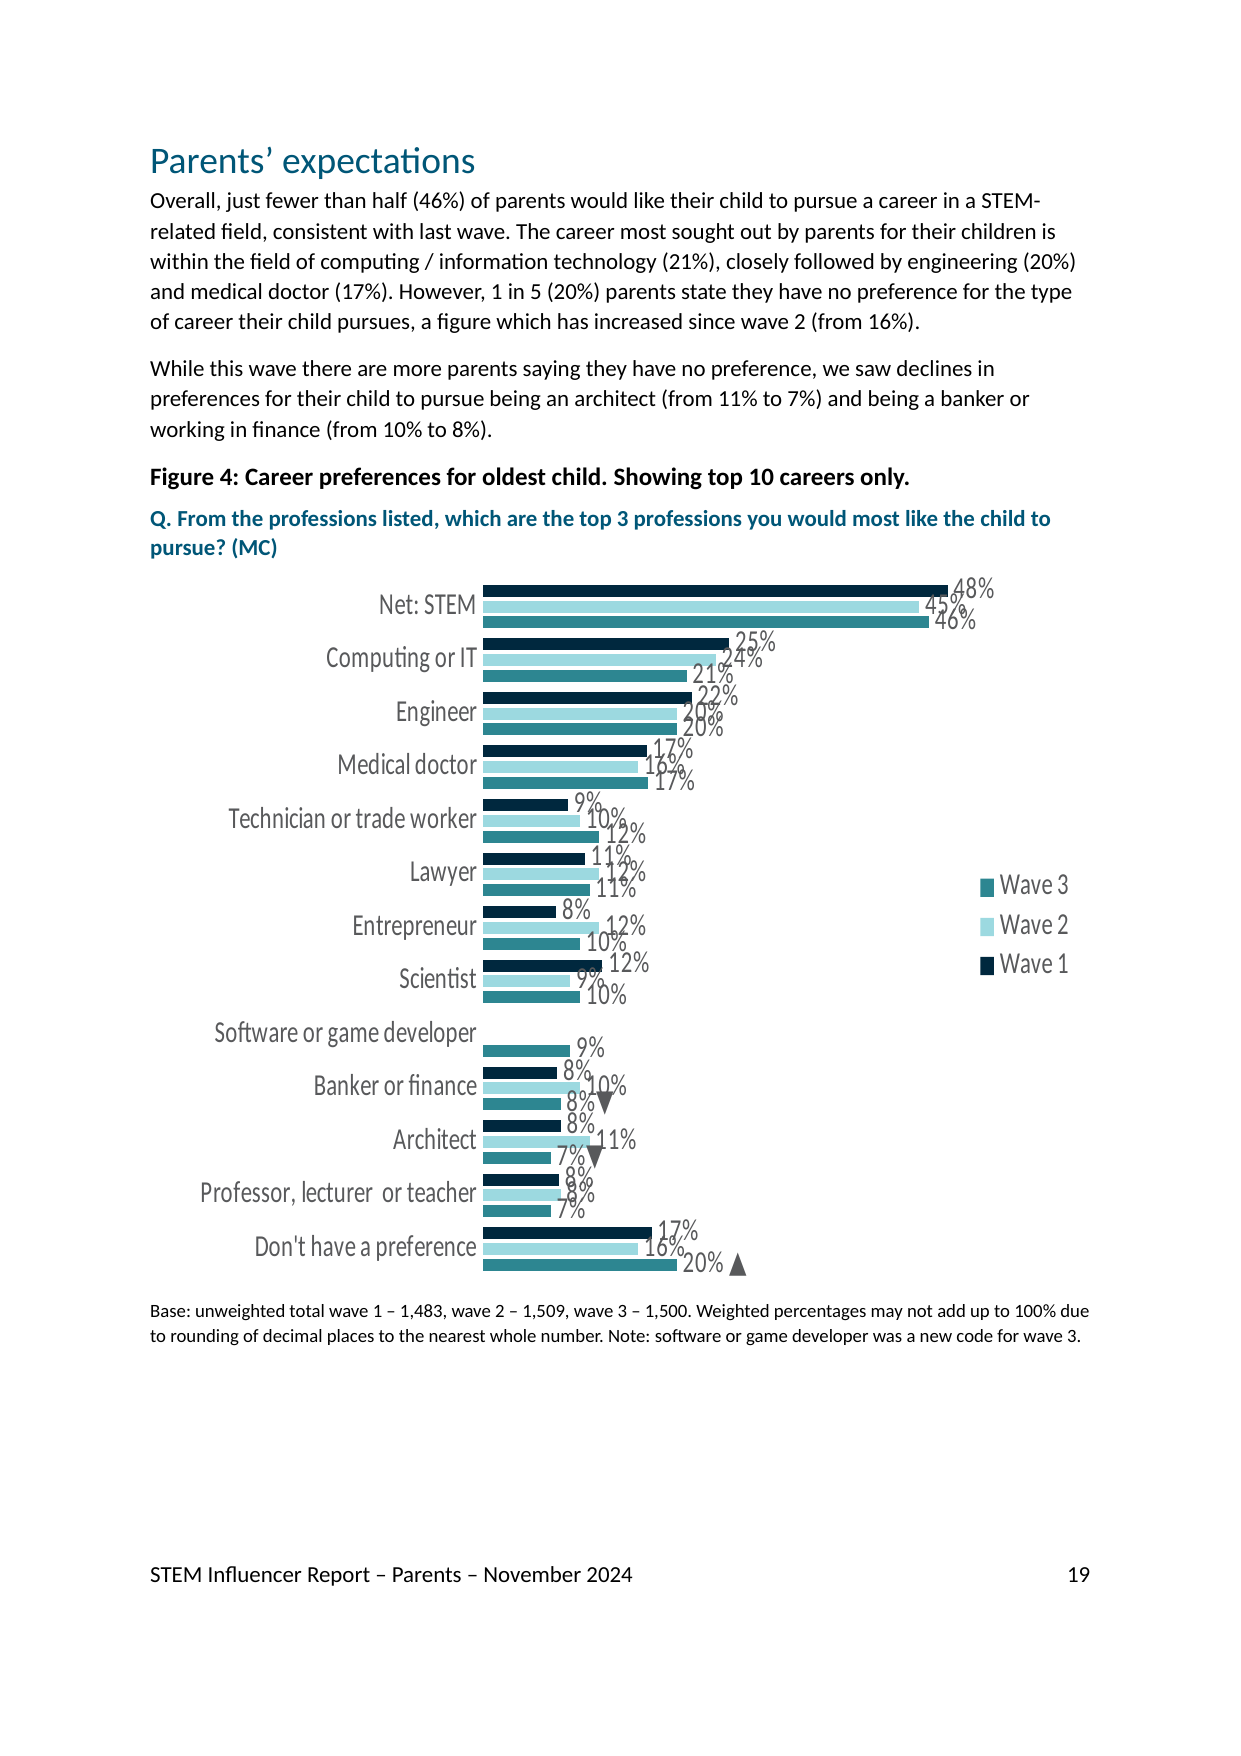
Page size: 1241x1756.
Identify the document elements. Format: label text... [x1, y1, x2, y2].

subtitle Parents’ expectations [150, 137, 1090, 183]
text While this wave there are more parents saying they have no preference, we saw declines in preferences for their child to pursue being an architect (from 11% to 7%) and being a banker or working in finance (from 10% to 8%). [150, 354, 1090, 443]
text Overall, just fewer than half (46%) of parents would like their child to pursue a career in a STEM-related field, consistent with last wave. The career most sought out by parents for their children is within the field of computing / information technology (21%), closely followed by engineering (20%) and medical doctor (17%). However, 1 in 5 (20%) parents state they have no preference for the type of career their child pursues, a figure which has increased since wave 2 (from 16%). [150, 187, 1090, 335]
text Q. From the professions listed, which are the top 3 professions you would most like the child to pursue? (MC) [150, 504, 1090, 561]
text Base: unweighted total wave 1 – 1,483, wave 2 – 1,509, wave 3 – 1,500. Weighted percentages may not add up to 100% due to rounding of decimal places to the nearest whole number. Note: software or game developer was a new code for wave 3. [150, 1299, 1090, 1347]
text Figure 4: Career preferences for oldest child. Showing top 10 careers only. [150, 462, 1090, 492]
